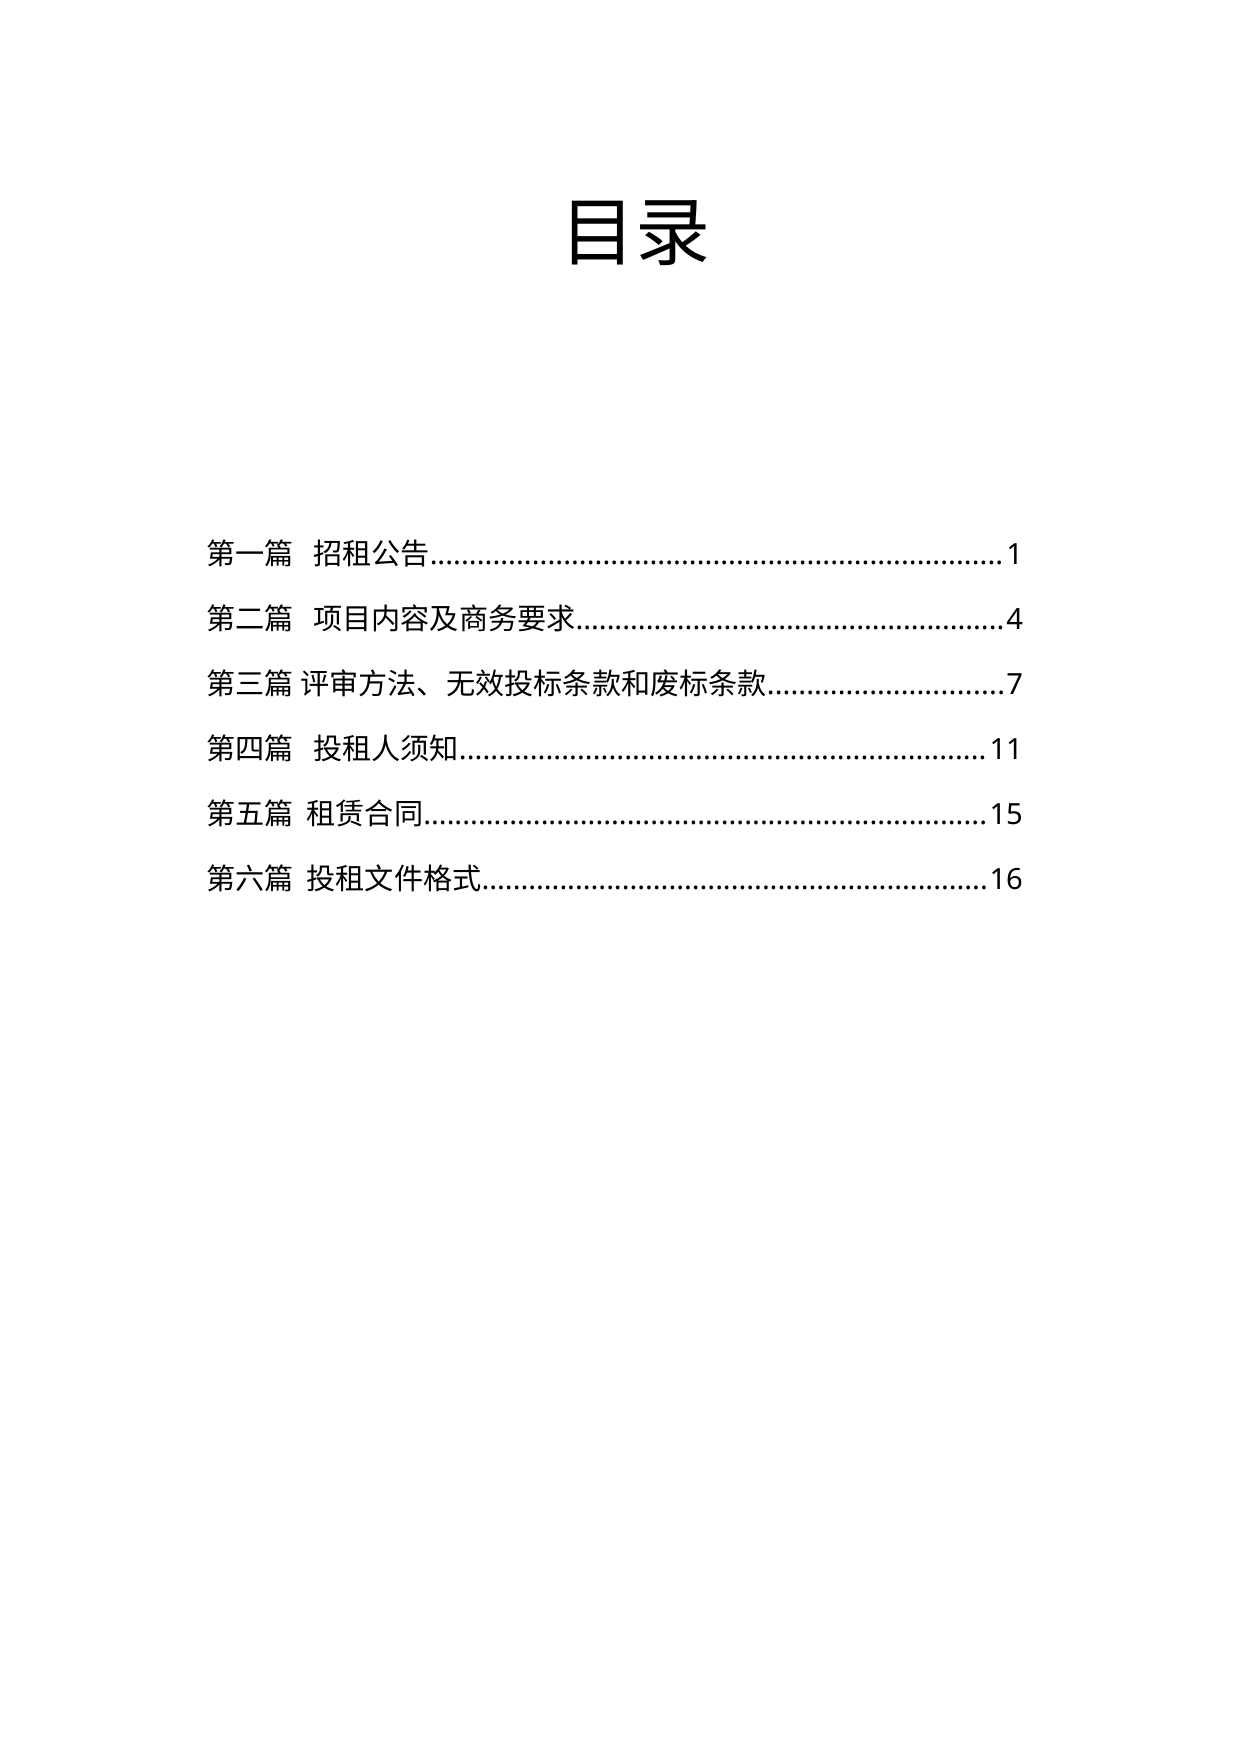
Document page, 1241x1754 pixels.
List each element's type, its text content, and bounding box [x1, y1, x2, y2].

text 目录 [148, 162, 1122, 292]
